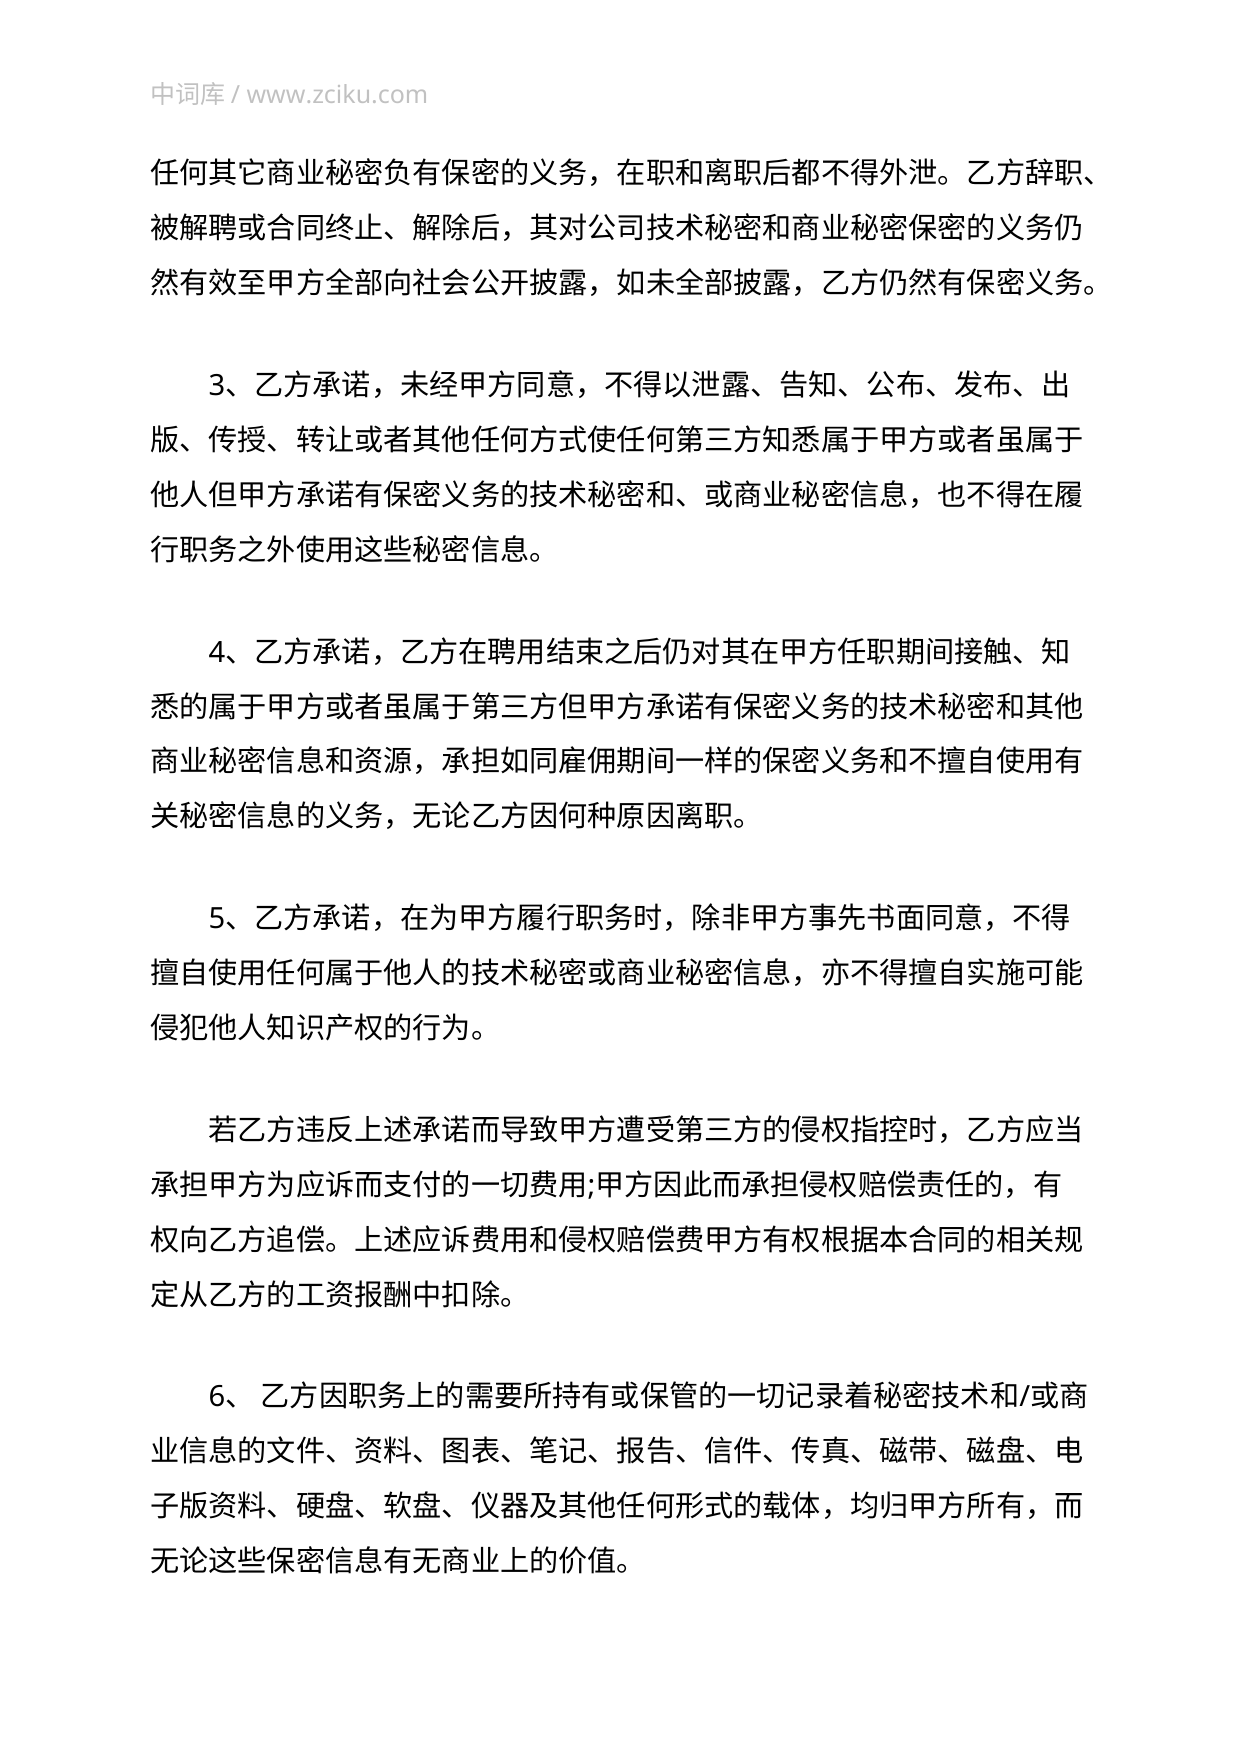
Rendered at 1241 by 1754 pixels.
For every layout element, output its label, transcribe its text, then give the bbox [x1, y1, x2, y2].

text 5、乙方承诺，在为甲方履行职务时，除非甲方事先书面同意，不得擅自使用任何属于他人的技术秘密或商业秘密信息，亦不得擅自实施可能侵犯他人知识产权的行为。 [150, 895, 1090, 1047]
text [150, 150, 1090, 302]
text 6、 乙方因职务上的需要所持有或保管的一切记录着秘密技术和/或商业信息的文件、资料、图表、笔记、报告、信件、传真、磁带、磁盘、电子版资料、硬盘、软盘、仪器及其他任何形式的载体，均归甲方所有，而无论这些保密信息有无商业上的价值。 [150, 1373, 1090, 1580]
text 若乙方违反上述承诺而导致甲方遭受第三方的侵权指控时，乙方应当承担甲方为应诉而支付的一切费用;甲方因此而承担侵权赔偿责任的，有权向乙方追偿。上述应诉费用和侵权赔偿费甲方有权根据本合同的相关规定从乙方的工资报酬中扣除。 [150, 1106, 1090, 1313]
text 4、乙方承诺，乙方在聘用结束之后仍对其在甲方任职期间接触、知悉的属于甲方或者虽属于第三方但甲方承诺有保密义务的技术秘密和其他商业秘密信息和资源，承担如同雇佣期间一样的保密义务和不擅自使用有关秘密信息的义务，无论乙方因何种原因离职。 [150, 628, 1090, 835]
text 3、乙方承诺，未经甲方同意，不得以泄露、告知、公布、发布、出版、传授、转让或者其他任何方式使任何第三方知悉属于甲方或者虽属于他人但甲方承诺有保密义务的技术秘密和、或商业秘密信息，也不得在履行职务之外使用这些秘密信息。 [150, 362, 1090, 569]
